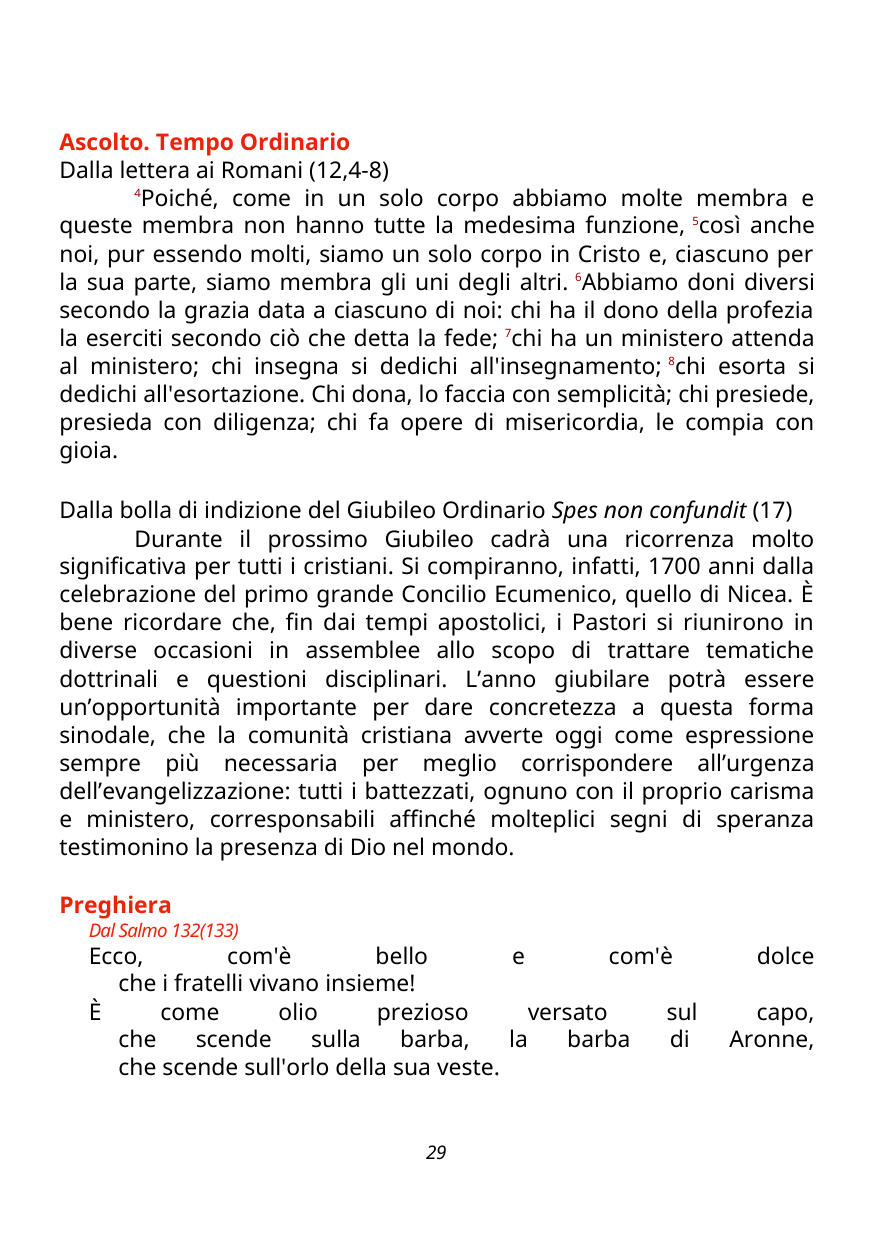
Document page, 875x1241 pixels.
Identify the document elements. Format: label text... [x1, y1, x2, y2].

text Ecco, com'è bello e com'è dolce che i fratelli vivano insieme! [88, 942, 815, 998]
text Dalla bolla di indizione del Giubileo Ordinario Spes non confundit (17) [59, 494, 815, 525]
text È come olio prezioso versato sul capo, che scende sulla barba, la barba di Aronne, che scende sull'orlo della sua veste. [88, 998, 815, 1082]
text Ascolto. Tempo Ordinario [59, 128, 815, 156]
text Dalla lettera ai Romani (12,4-8) [59, 156, 815, 184]
text 4Poiché, come in un solo corpo abbiamo molte membra e queste membra non hanno tutte la medesima funzione, 5così anche noi, pur essendo molti, siamo un solo corpo in Cristo e, ciascuno per la sua parte, siamo membra gli uni degli altri. 6Abbiamo doni diversi secondo la grazia data a ciascuno di noi: chi ha il dono della profezia la eserciti secondo ciò che detta la fede; 7chi ha un ministero attenda al ministero; chi insegna si dedichi all'insegnamento; 8chi esorta si dedichi all'esortazione. Chi dona, lo faccia con semplicità; chi presiede, presieda con diligenza; chi fa opere di misericordia, le compia con gioia. [59, 184, 815, 466]
text Dal Salmo 132(133) [88, 919, 815, 942]
text Durante il prossimo Giubileo cadrà una ricorrenza molto significativa per tutti i cristiani. Si compiranno, infatti, 1700 anni dalla celebrazione del primo grande Concilio Ecumenico, quello di Nicea. È bene ricordare che, fin dai tempi apostolici, i Pastori si riunirono in diverse occasioni in assemblee allo scopo di trattare tematiche dottrinali e questioni disciplinari. L’anno giubilare potrà essere un’opportunità importante per dare concretezza a questa forma sinodale, che la comunità cristiana avverte oggi come espressione sempre più necessaria per meglio corrispondere all’urgenza dell’evangelizzazione: tutti i battezzati, ognuno con il proprio carisma e ministero, corresponsabili affinché molteplici segni di speranza testimonino la presenza di Dio nel mondo. [59, 525, 815, 862]
text Preghiera [59, 891, 815, 919]
